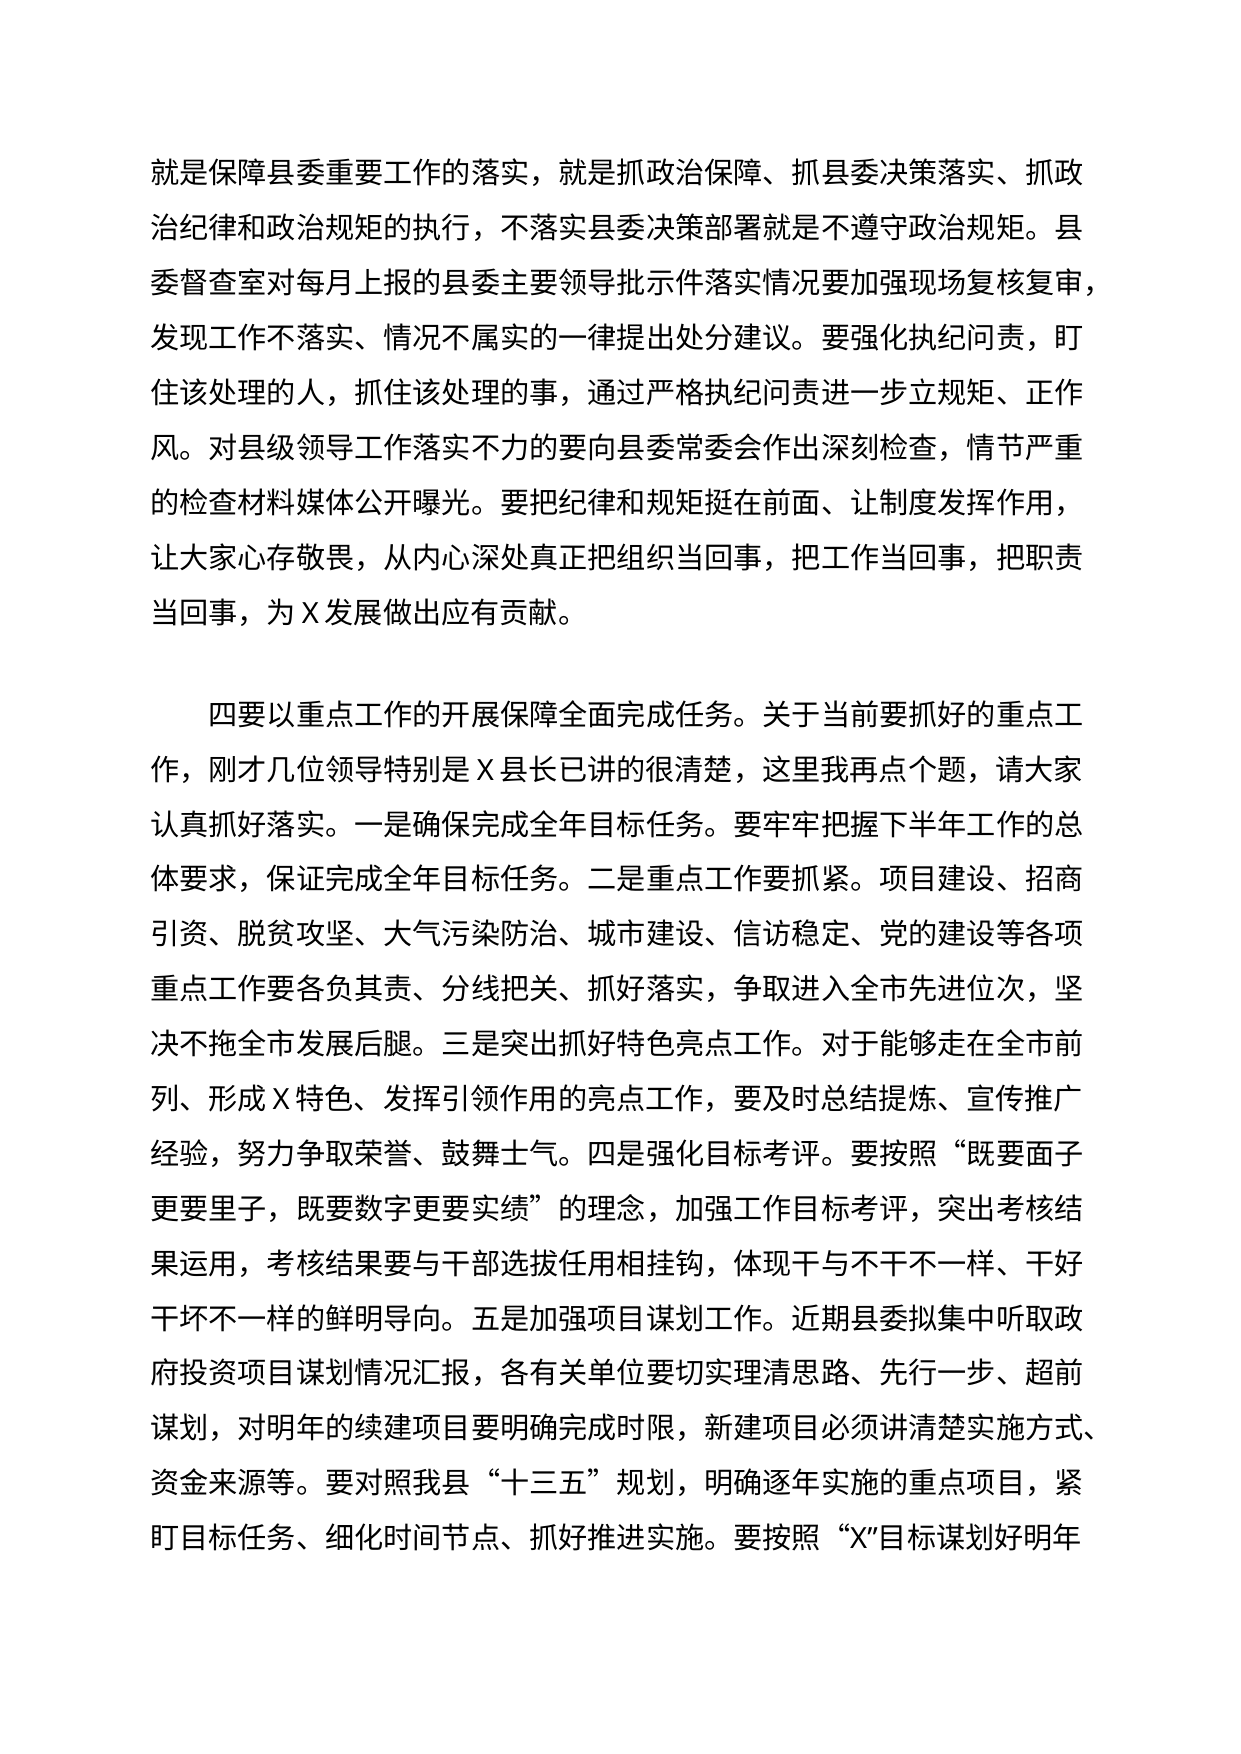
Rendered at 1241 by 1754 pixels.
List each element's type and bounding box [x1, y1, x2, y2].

text [150, 150, 1090, 632]
text [150, 691, 1090, 1557]
